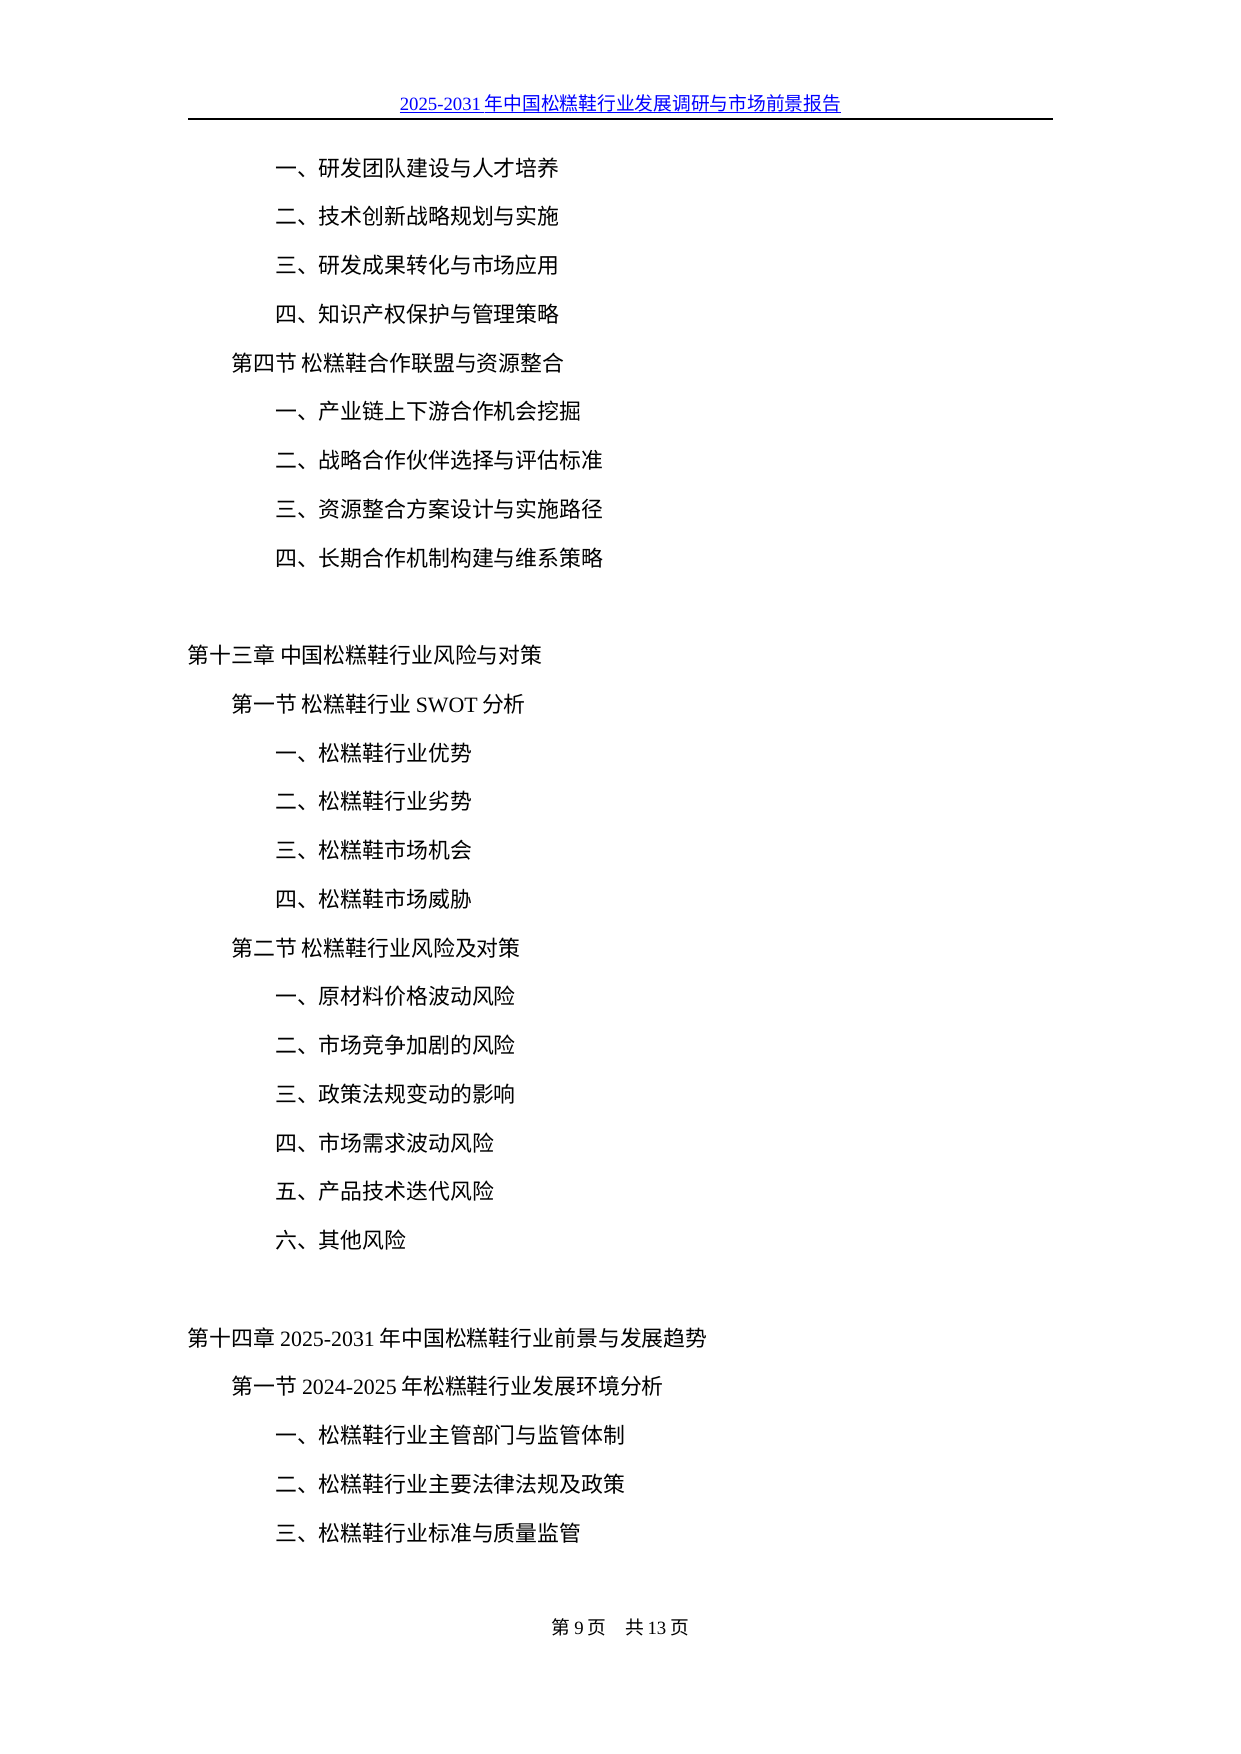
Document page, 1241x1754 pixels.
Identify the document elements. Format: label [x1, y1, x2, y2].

text [187, 150, 1053, 1548]
